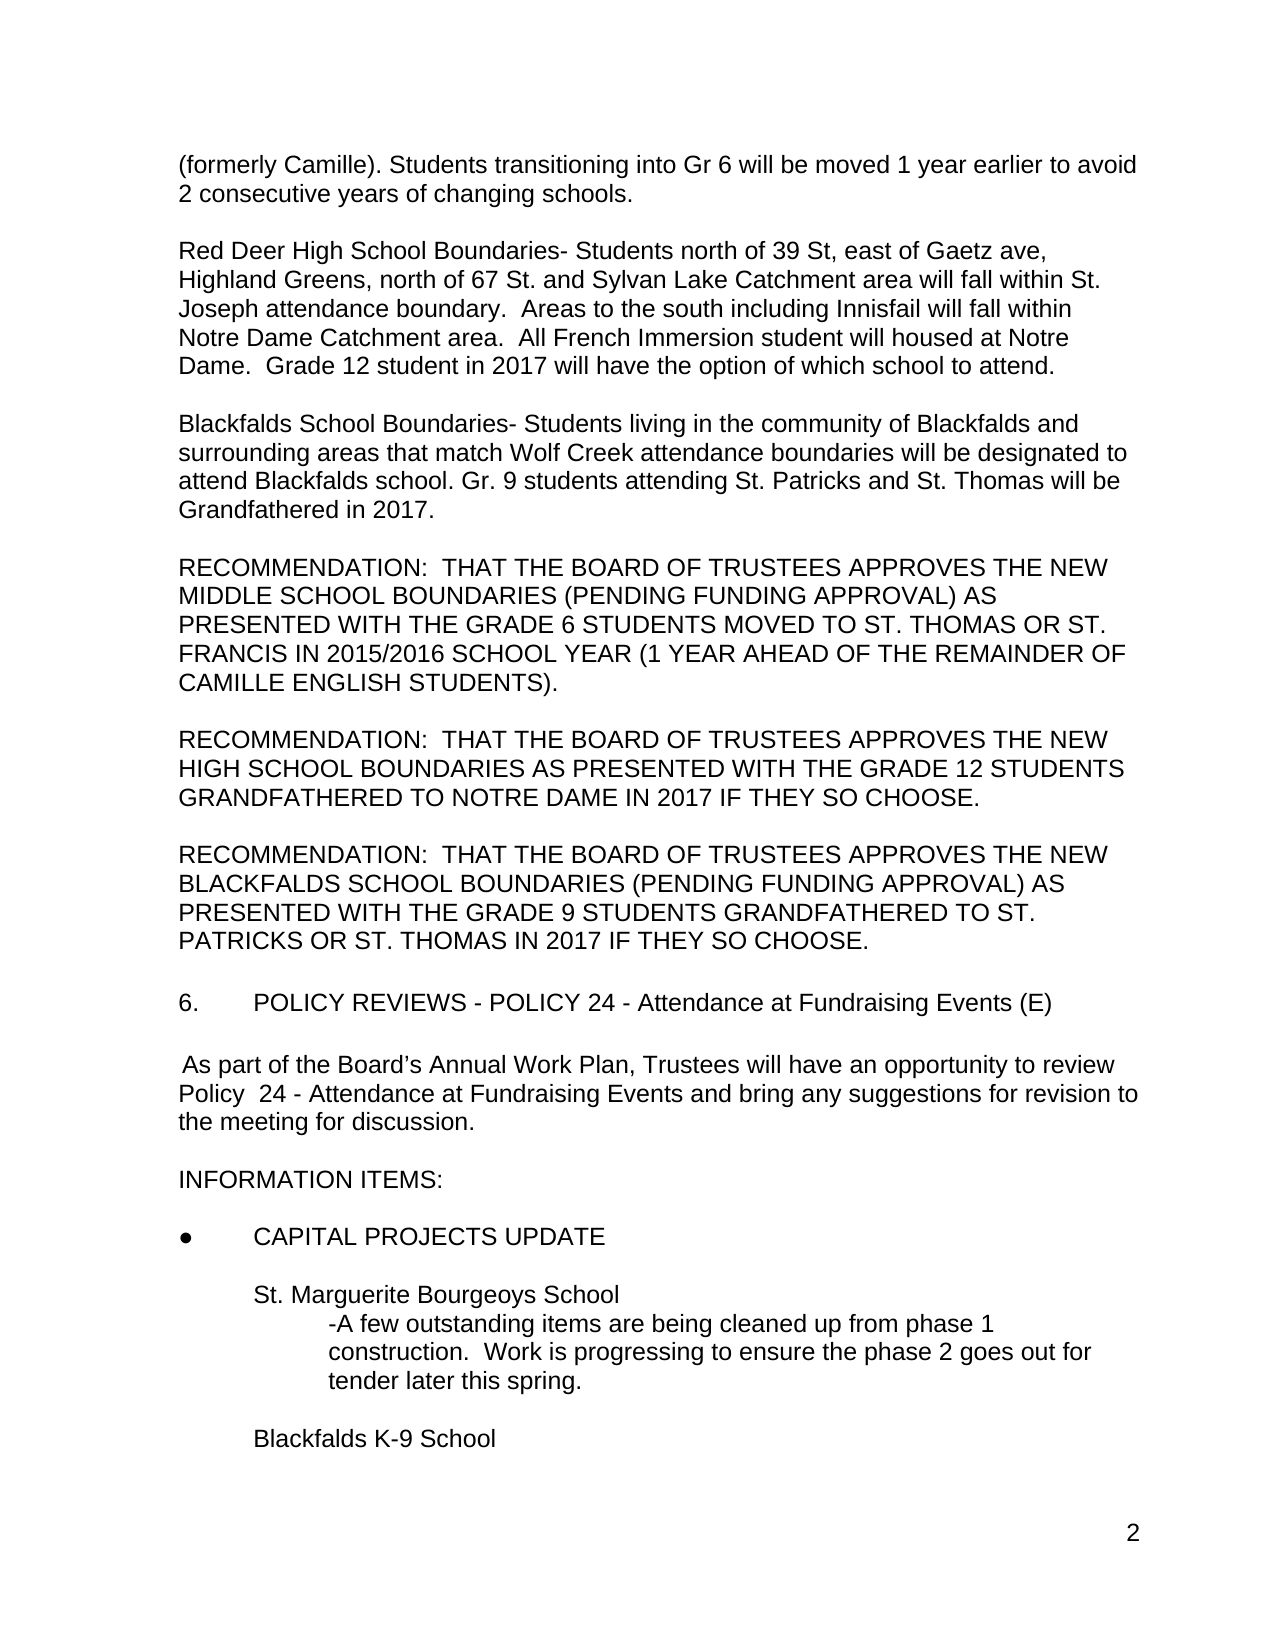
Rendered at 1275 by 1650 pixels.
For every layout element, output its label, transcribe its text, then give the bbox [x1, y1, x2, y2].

list CAPITAL PROJECTS UPDATE [178, 1222, 1140, 1251]
text St. Marguerite Bourgeoys School [178, 1280, 1140, 1308]
text 6. POLICY REVIEWS - POLICY 24 - Attendance at Fundraising Events (E) [103, 988, 1140, 1017]
text RECOMMENDATION: THAT THE BOARD OF TRUSTEES APPROVES THE NEW HIGH SCHOOL BOUNDARIES AS PRESENTED WITH THE GRADE 12 STUDENTS GRANDFATHERED TO NOTRE DAME IN 2017 IF THEY SO CHOOSE. [178, 725, 1140, 811]
text RECOMMENDATION: THAT THE BOARD OF TRUSTEES APPROVES THE NEW MIDDLE SCHOOL BOUNDARIES (PENDING FUNDING APPROVAL) AS PRESENTED WITH THE GRADE 6 STUDENTS MOVED TO ST. THOMAS OR ST. FRANCIS IN 2015/2016 SCHOOL YEAR (1 YEAR AHEAD OF THE REMAINDER OF CAMILLE ENGLISH STUDENTS). [178, 552, 1140, 696]
text INFORMATION ITEMS: [178, 1165, 1140, 1193]
text -A few outstanding items are being cleaned up from phase 1 construction. Work is progressing to ensure the phase 2 goes out for tender later this spring. [328, 1308, 1140, 1395]
text Blackfalds School Boundaries- Students living in the community of Blackfalds and surrounding areas that match Wolf Creek attendance boundaries will be designated to attend Blackfalds school. Gr. 9 students attending St. Patricks and St. Thomas will be Grandfathered in 2017. [178, 409, 1140, 524]
text Red Deer High School Boundaries- Students north of 39 St, east of Gaetz ave, Highland Greens, north of 67 St. and Sylvan Lake Catchment area will fall within St. Joseph attendance boundary. Areas to the south including Innisfail will fall within Notre Dame Catchment area. All French Immersion student will housed at Notre Dame. Grade 12 student in 2017 will have the option of which school to attend. [178, 236, 1140, 380]
text As part of the Board’s Annual Work Plan, Trustees will have an opportunity to review Policy 24 - Attendance at Fundraising Events and bring any suggestions for revision to the meeting for discussion. [178, 1050, 1140, 1136]
text Blackfalds K-9 School [178, 1423, 1140, 1452]
text RECOMMENDATION: THAT THE BOARD OF TRUSTEES APPROVES THE NEW BLACKFALDS SCHOOL BOUNDARIES (PENDING FUNDING APPROVAL) AS PRESENTED WITH THE GRADE 9 STUDENTS GRANDFATHERED TO ST. PATRICKS OR ST. THOMAS IN 2017 IF THEY SO CHOOSE. [178, 840, 1140, 955]
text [178, 150, 1140, 207]
